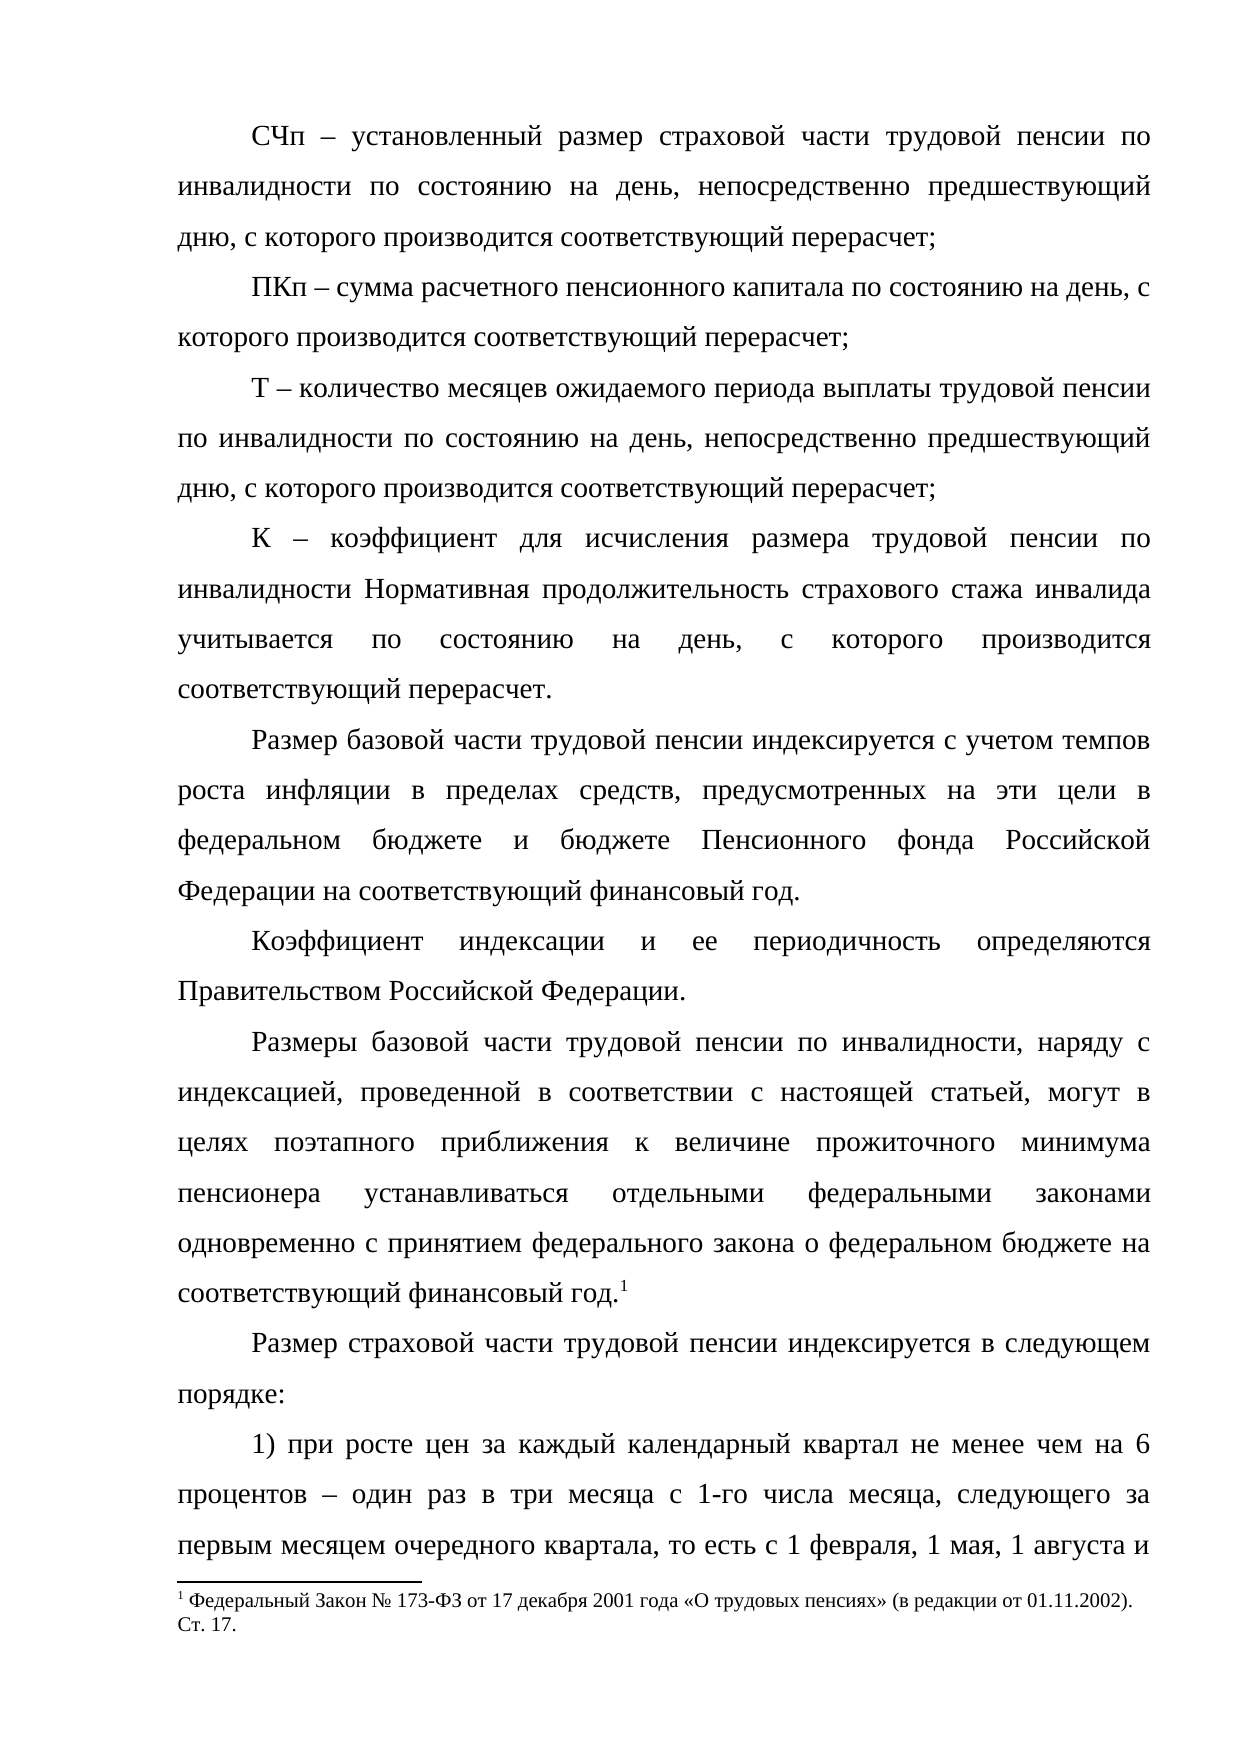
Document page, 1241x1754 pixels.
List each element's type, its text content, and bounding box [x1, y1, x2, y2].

text ПКп – сумма расчетного пенсионного капитала по состоянию на день, с которого производится соответствующий перерасчет; [177, 269, 1152, 353]
text Размеры базовой части трудовой пенсии по инвалидности, наряду с индексацией, проведенной в соответствии с настоящей статьей, могут в целях поэтапного приближения к величине прожиточного минимума пенсионера устанавливаться отдельными федеральными законами одновременно с принятием федерального закона о федеральном бюджете на соответствующий финансовый год. [177, 1024, 1152, 1309]
text Размер базовой части трудовой пенсии индексируется с учетом темпов роста инфляции в пределах средств, предусмотренных на эти цели в федеральном бюджете и бюджете Пенсионного фонда Российской Федерации на соответствующий финансовый год. [177, 722, 1152, 906]
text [177, 1426, 1152, 1560]
text Коэффициент индексации и ее периодичность определяются Правительством Российской Федерации. [177, 923, 1152, 1007]
text Т – количество месяцев ожидаемого периода выплаты трудовой пенсии по инвалидности по состоянию на день, непосредственно предшествующий дню, с которого производится соответствующий перерасчет; [177, 370, 1152, 504]
text СЧп – установленный размер страховой части трудовой пенсии по инвалидности по состоянию на день, непосредственно предшествующий дню, с которого производится соответствующий перерасчет; [177, 118, 1152, 252]
text К – коэффициент для исчисления размера трудовой пенсии по инвалидности Нормативная продолжительность страхового стажа инвалида учитывается по состоянию на день, с которого производится соответствующий перерасчет. [177, 521, 1152, 705]
text Размер страховой части трудовой пенсии индексируется в следующем порядке: [177, 1326, 1152, 1409]
